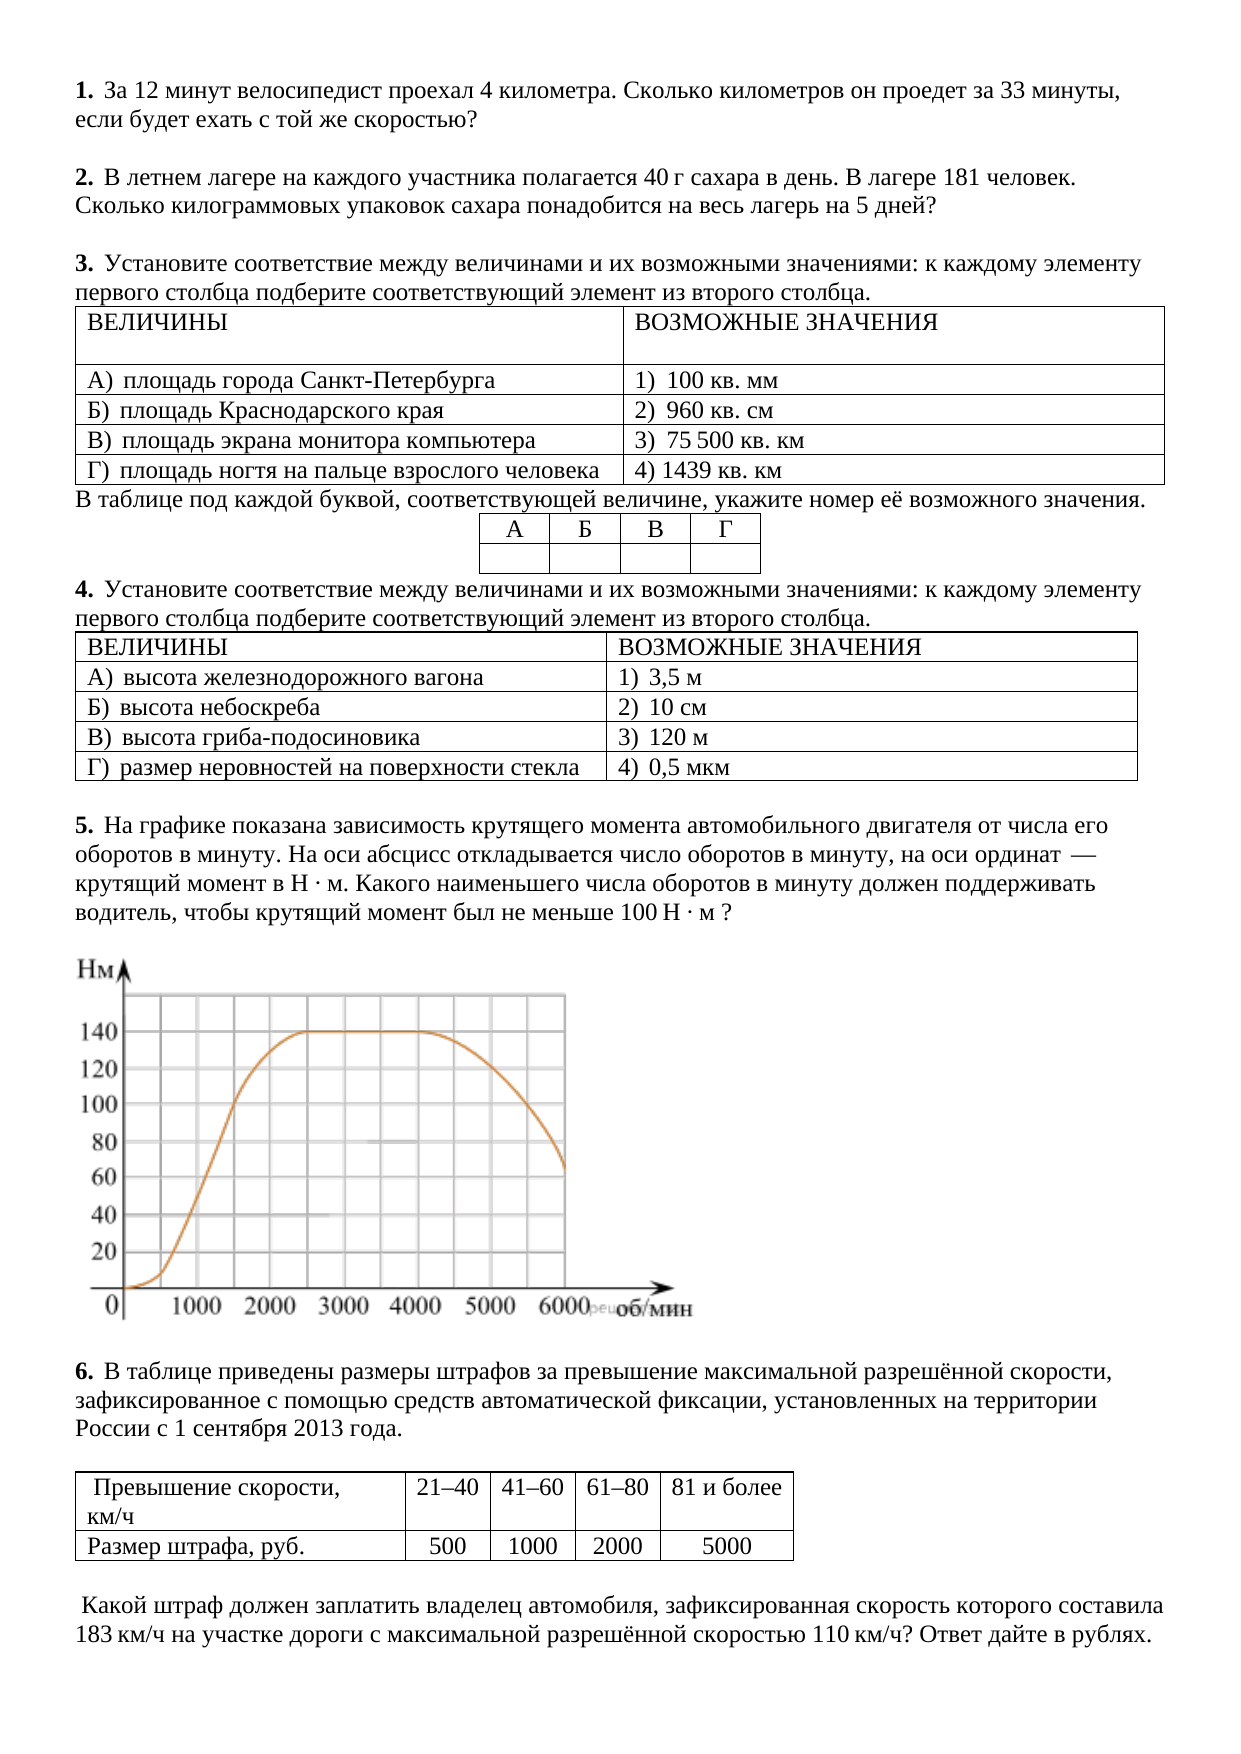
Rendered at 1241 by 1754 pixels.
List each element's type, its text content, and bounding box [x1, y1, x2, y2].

table_header 21–40 [406, 1473, 490, 1530]
text 1. За 12 минут велосипедист проехал 4 километра. Сколько километров он проедет за 33 минуты, если будет ехать с той же скоростью? [75, 75, 1165, 132]
table_cell [621, 544, 690, 573]
table_cell 3) 75 500 кв. км [624, 425, 1164, 454]
table_header Превышение скорости, км/ч [76, 1473, 405, 1530]
table_header ВЕЛИЧИНЫ [76, 307, 623, 364]
table_header ВОЗМОЖНЫЕ ЗНАЧЕНИЯ [607, 633, 1137, 661]
table_header В [621, 514, 690, 543]
table_cell 2) 960 кв. см [624, 395, 1164, 424]
table_header 61–80 [576, 1473, 660, 1530]
text 6. В таблице приведены размеры штрафов за превышение максимальной разрешённой скорости, зафиксированное с помощью средств автоматической фиксации, установленных на территории России с 1 сентября 2013 года. [75, 1356, 1165, 1442]
table_cell 4) 1439 кв. км [624, 455, 1164, 483]
text 4. Установите соответствие между величинами и их возможными значениями: к каждому элементу первого столбца подберите соответствующий элемент из второго столбца. [75, 574, 1165, 631]
table_header ВОЗМОЖНЫЕ ЗНАЧЕНИЯ [624, 307, 1164, 364]
text Какой штраф должен заплатить владелец автомобиля, зафиксированная скорость которого составила 183 км/ч на участке дороги с максимальной разрешённой скоростью 110 км/ч? Ответ дайте в рублях. [75, 1590, 1165, 1647]
table_cell 1000 [491, 1531, 575, 1560]
table_cell В) высота гриба-подосиновика [76, 722, 606, 751]
table_header Б [550, 514, 620, 543]
table_cell Б) высота небоскреба [76, 692, 606, 721]
table_cell [550, 544, 620, 573]
table_cell А) высота железнодорожного вагона [76, 662, 606, 691]
table_cell 3) 120 м [607, 722, 1137, 751]
table_header 81 и более [661, 1473, 793, 1530]
table_cell Б) площадь Краснодарского края [76, 395, 623, 424]
table_cell Г) размер неровностей на поверхности стекла [76, 752, 606, 780]
table_header Г [691, 514, 760, 543]
text 5. На графике показана зависимость крутящего момента автомобильного двигателя от числа его оборотов в минуту. На оси абсцисс откладывается число оборотов в минуту, на оси ординат — крутящий момент в Н · м. Какого наименьшего числа оборотов в минуту должен поддерживать водитель, чтобы крутящий момент был не меньше 100 Н · м ? [75, 811, 1165, 926]
text В таблице под каждой буквой, соответствующей величине, укажите номер её возможного значения. [75, 485, 1165, 513]
table_cell 2) 10 см [607, 692, 1137, 721]
table_cell В) площадь экрана монитора компьютера [76, 425, 623, 454]
table_header A [480, 514, 549, 543]
table_cell [480, 544, 549, 573]
table_cell 1) 100 кв. мм [624, 365, 1164, 394]
text 2. В летнем лагере на каждого участника полагается 40 г сахара в день. В лагере 181 человек. Сколько килограммовых упаковок сахара понадобится на весь лагерь на 5 дней? [75, 162, 1165, 219]
table_cell 1) 3,5 м [607, 662, 1137, 691]
picture [75, 954, 694, 1327]
table_cell 4) 0,5 мкм [607, 752, 1137, 780]
table_header ВЕЛИЧИНЫ [76, 633, 606, 661]
table_cell А) площадь города Санкт-Петербурга [76, 365, 623, 394]
table_header 41–60 [491, 1473, 575, 1530]
table_cell Г) площадь ногтя на пальце взрослого человека [76, 455, 623, 483]
table_cell 2000 [576, 1531, 660, 1560]
table_cell 5000 [661, 1531, 793, 1560]
text 3. Установите соответствие между величинами и их возможными значениями: к каждому элементу первого столбца подберите соответствующий элемент из второго столбца. [75, 248, 1165, 306]
table_cell Размер штрафа, руб. [76, 1531, 405, 1560]
table_cell [691, 544, 760, 573]
table_cell 500 [406, 1531, 490, 1560]
